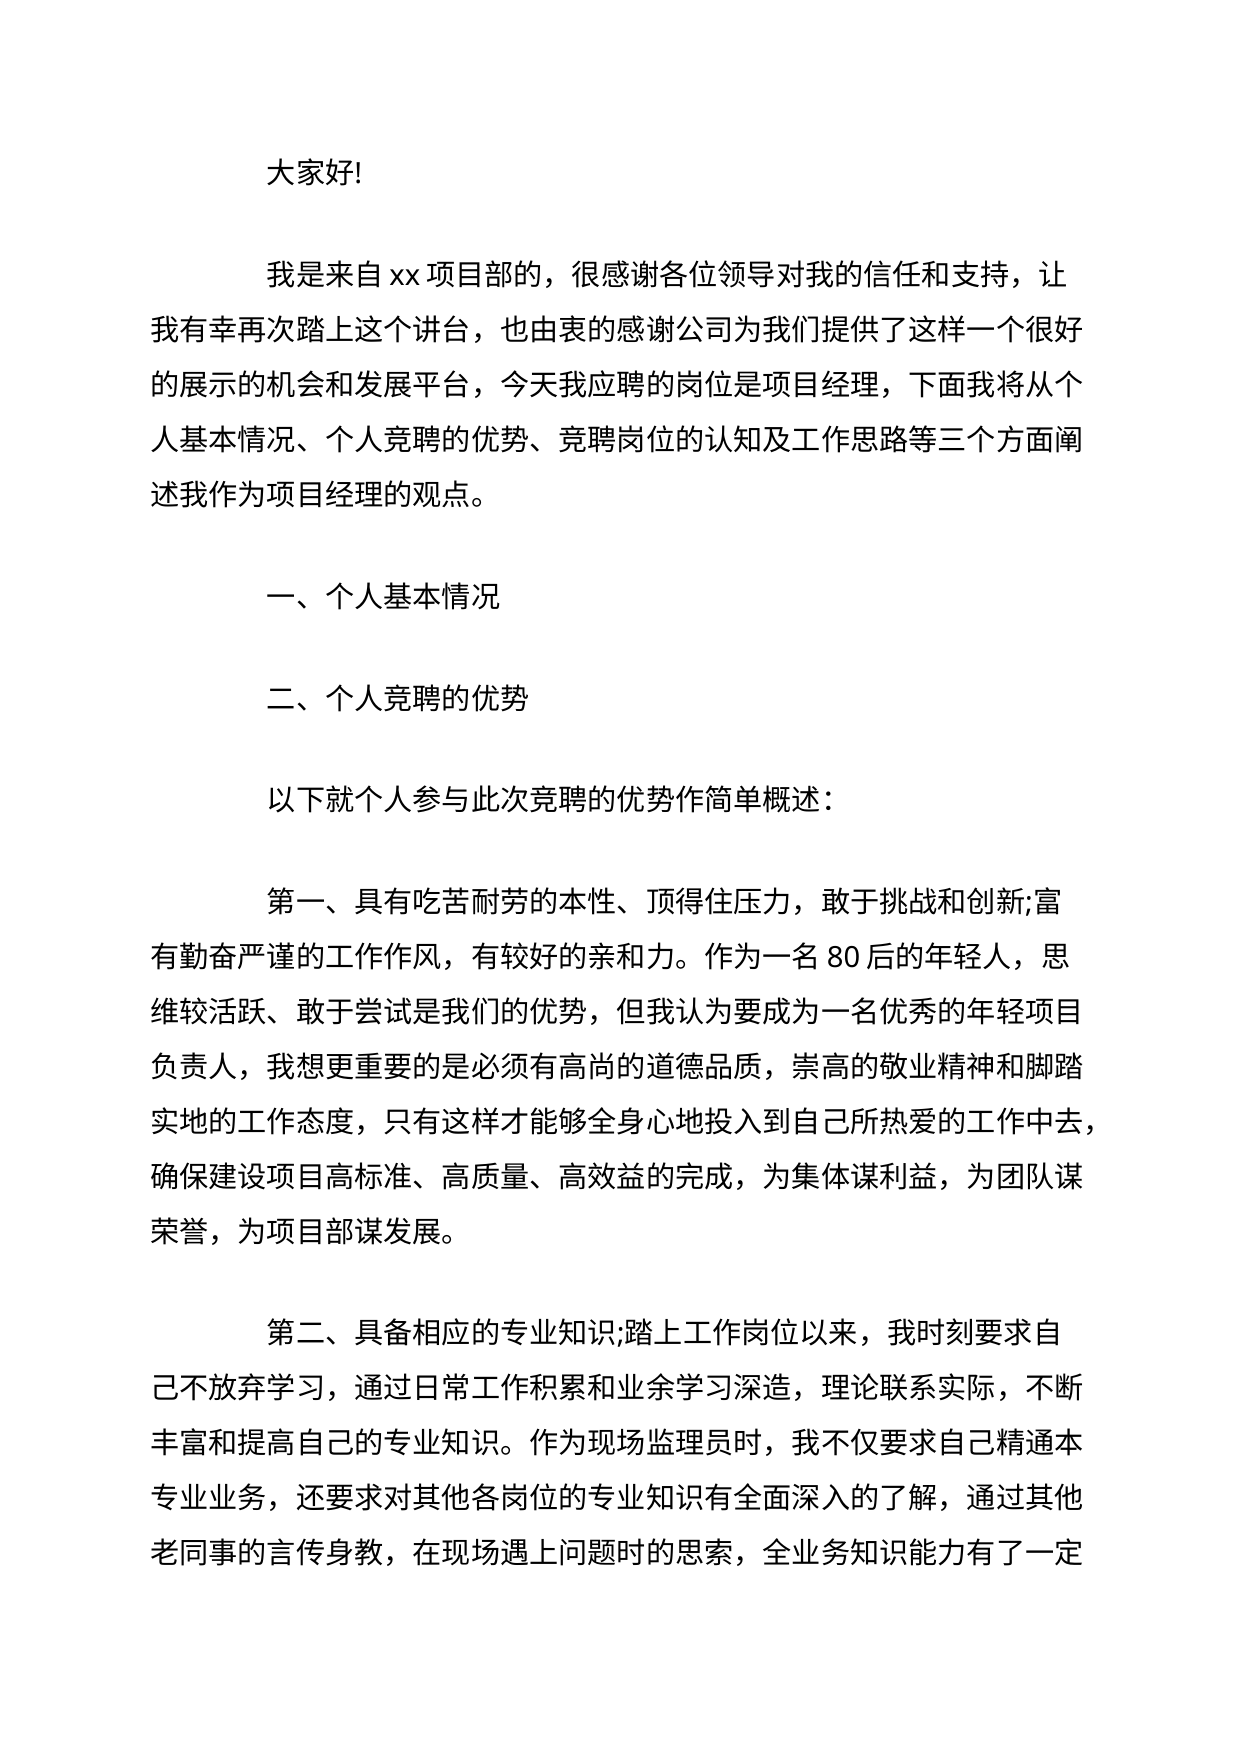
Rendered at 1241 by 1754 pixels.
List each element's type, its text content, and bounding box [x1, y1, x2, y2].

text 大家好! [150, 150, 1090, 192]
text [150, 1310, 1090, 1572]
text 以下就个人参与此次竞聘的优势作简单概述： [150, 777, 1090, 819]
text 二、个人竞聘的优势 [150, 675, 1090, 717]
text 一、个人基本情况 [150, 573, 1090, 616]
text 第一、具有吃苦耐劳的本性、顶得住压力，敢于挑战和创新;富有勤奋严谨的工作作风，有较好的亲和力。作为一名80后的年轻人，思维较活跃、敢于尝试是我们的优势，但我认为要成为一名优秀的年轻项目负责人，我想更重要的是必须有高尚的道德品质，崇高的敬业精神和脚踏实地的工作态度，只有这样才能够全身心地投入到自己所热爱的工作中去，确保建设项目高标准、高质量、高效益的完成，为集体谋利益，为团队谋荣誉，为项目部谋发展。 [150, 879, 1090, 1251]
text 我是来自xx项目部的，很感谢各位领导对我的信任和支持，让我有幸再次踏上这个讲台，也由衷的感谢公司为我们提供了这样一个很好的展示的机会和发展平台，今天我应聘的岗位是项目经理，下面我将从个人基本情况、个人竞聘的优势、竞聘岗位的认知及工作思路等三个方面阐述我作为项目经理的观点。 [150, 252, 1090, 514]
